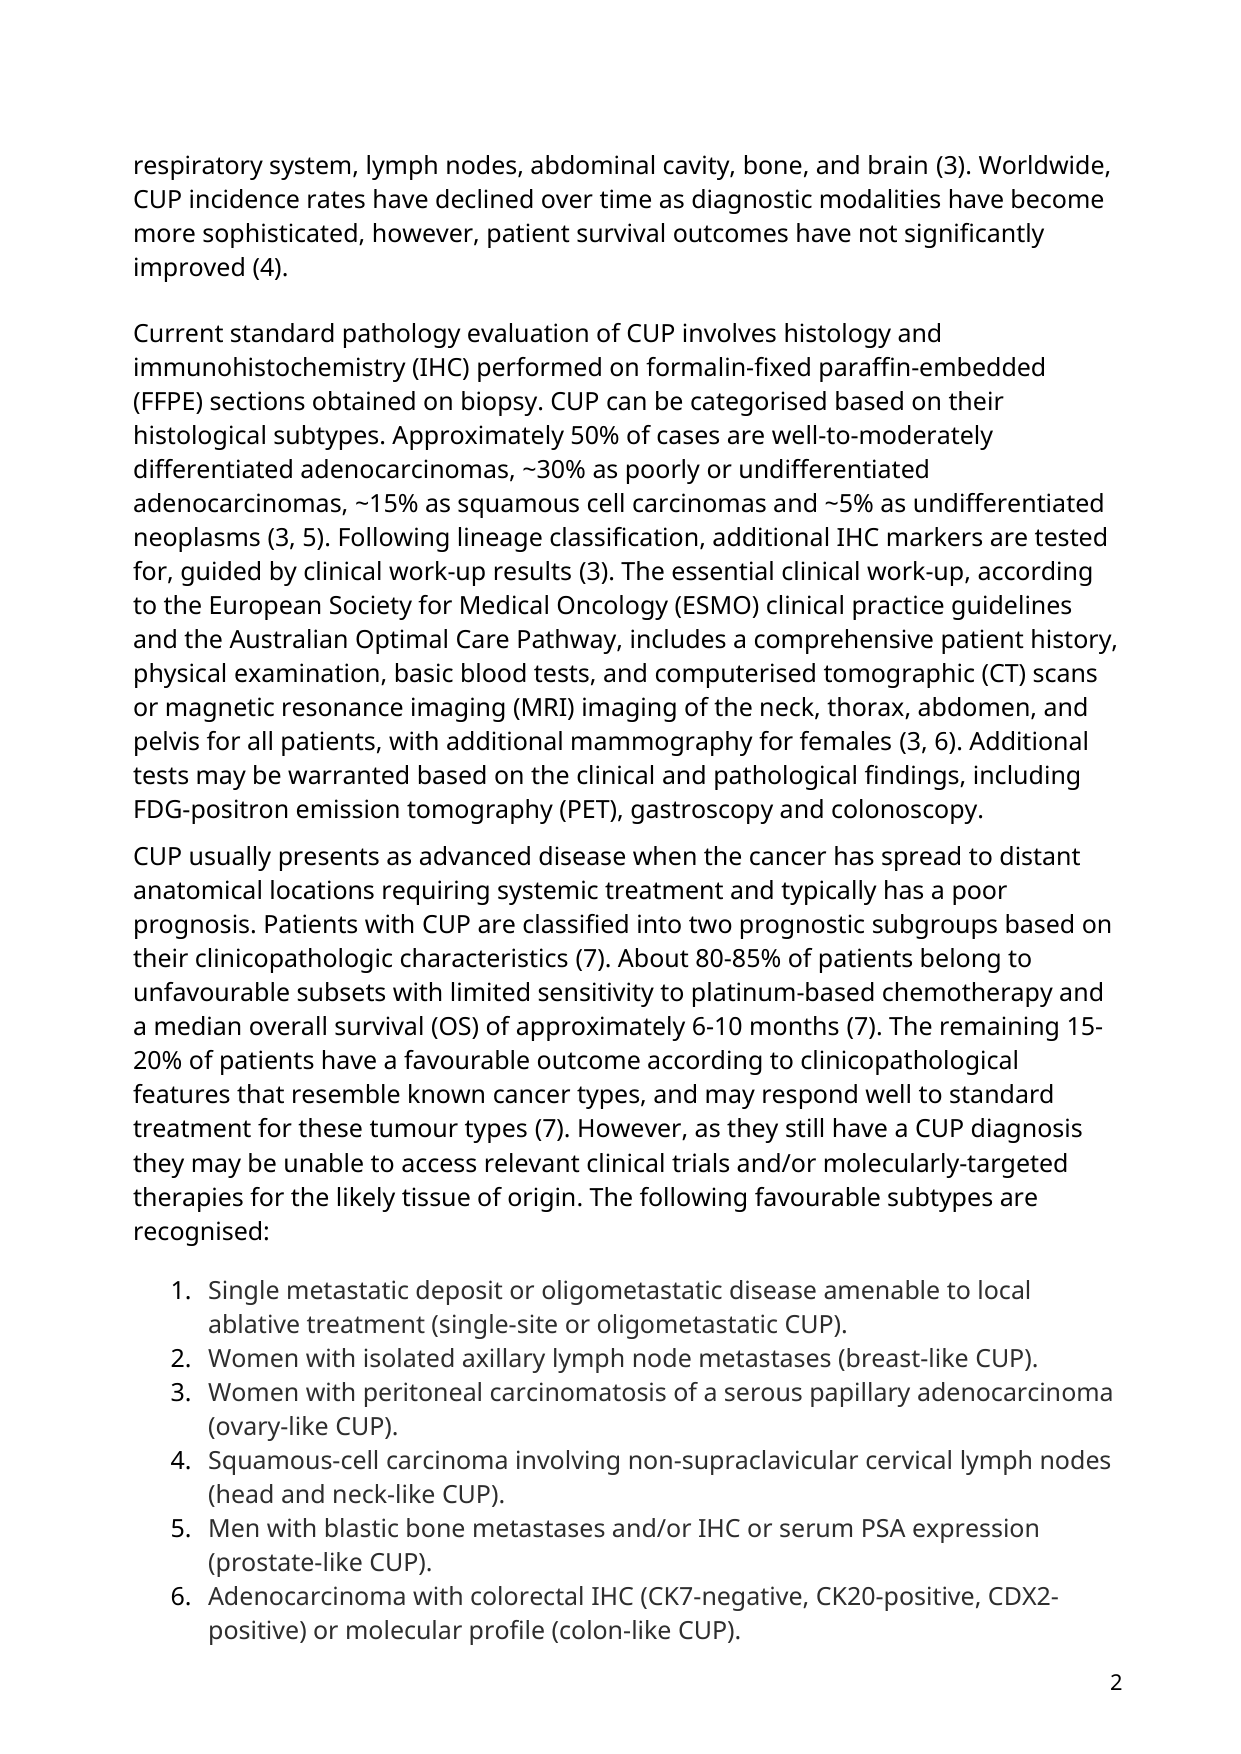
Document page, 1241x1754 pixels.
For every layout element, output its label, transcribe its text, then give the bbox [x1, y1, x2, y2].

list Women with peritoneal carcinomatosis of a serous papillary adenocarcinoma (ovary-like CUP). [170, 1374, 1122, 1443]
list Single metastatic deposit or oligometastatic disease amenable to local ablative treatment (single-site or oligometastatic CUP). [170, 1272, 1122, 1341]
list Women with isolated axillary lymph node metastases (breast-like CUP). [170, 1341, 1122, 1374]
text CUP usually presents as advanced disease when the cancer has spread to distant anatomical locations requiring systemic treatment and typically has a poor prognosis. Patients with CUP are classified into two prognostic subgroups based on their clinicopathologic characteristics (7). About 80-85% of patients belong to unfavourable subsets with limited sensitivity to platinum-based chemotherapy and a median overall survival (OS) of approximately 6-10 months (7). The remaining 15-20% of patients have a favourable outcome according to clinicopathological features that resemble known cancer types, and may respond well to standard treatment for these tumour types (7). However, as they still have a CUP diagnosis they may be unable to access relevant clinical trials and/or molecularly-targeted therapies for the likely tissue of origin. The following favourable subtypes are recognised: [133, 839, 1122, 1247]
list Men with blastic bone metastases and/or IHC or serum PSA expression (prostate-like CUP). [170, 1511, 1122, 1579]
list Adenocarcinoma with colorectal IHC (CK7-negative, CK20-positive, CDX2-positive) or molecular profile (colon-like CUP). [170, 1579, 1122, 1647]
text Current standard pathology evaluation of CUP involves histology and immunohistochemistry (IHC) performed on formalin-fixed paraffin-embedded (FFPE) sections obtained on biopsy. CUP can be categorised based on their histological subtypes. Approximately 50% of cases are well-to-moderately differentiated adenocarcinomas, ~30% as poorly or undifferentiated adenocarcinomas, ~15% as squamous cell carcinomas and ~5% as undifferentiated neoplasms (3, 5). Following lineage classification, additional IHC markers are tested for, guided by clinical work-up results (3). The essential clinical work-up, according to the European Society for Medical Oncology (ESMO) clinical practice guidelines and the Australian Optimal Care Pathway, includes a comprehensive patient history, physical examination, basic blood tests, and computerised tomographic (CT) scans or magnetic resonance imaging (MRI) imaging of the neck, thorax, abdomen, and pelvis for all patients, with additional mammography for females (3, 6). Additional tests may be warranted based on the clinical and pathological findings, including FDG-positron emission tomography (PET), gastroscopy and colonoscopy. [133, 315, 1122, 826]
list Squamous-cell carcinoma involving non-supraclavicular cervical lymph nodes (head and neck-like CUP). [170, 1443, 1122, 1511]
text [133, 148, 1122, 284]
